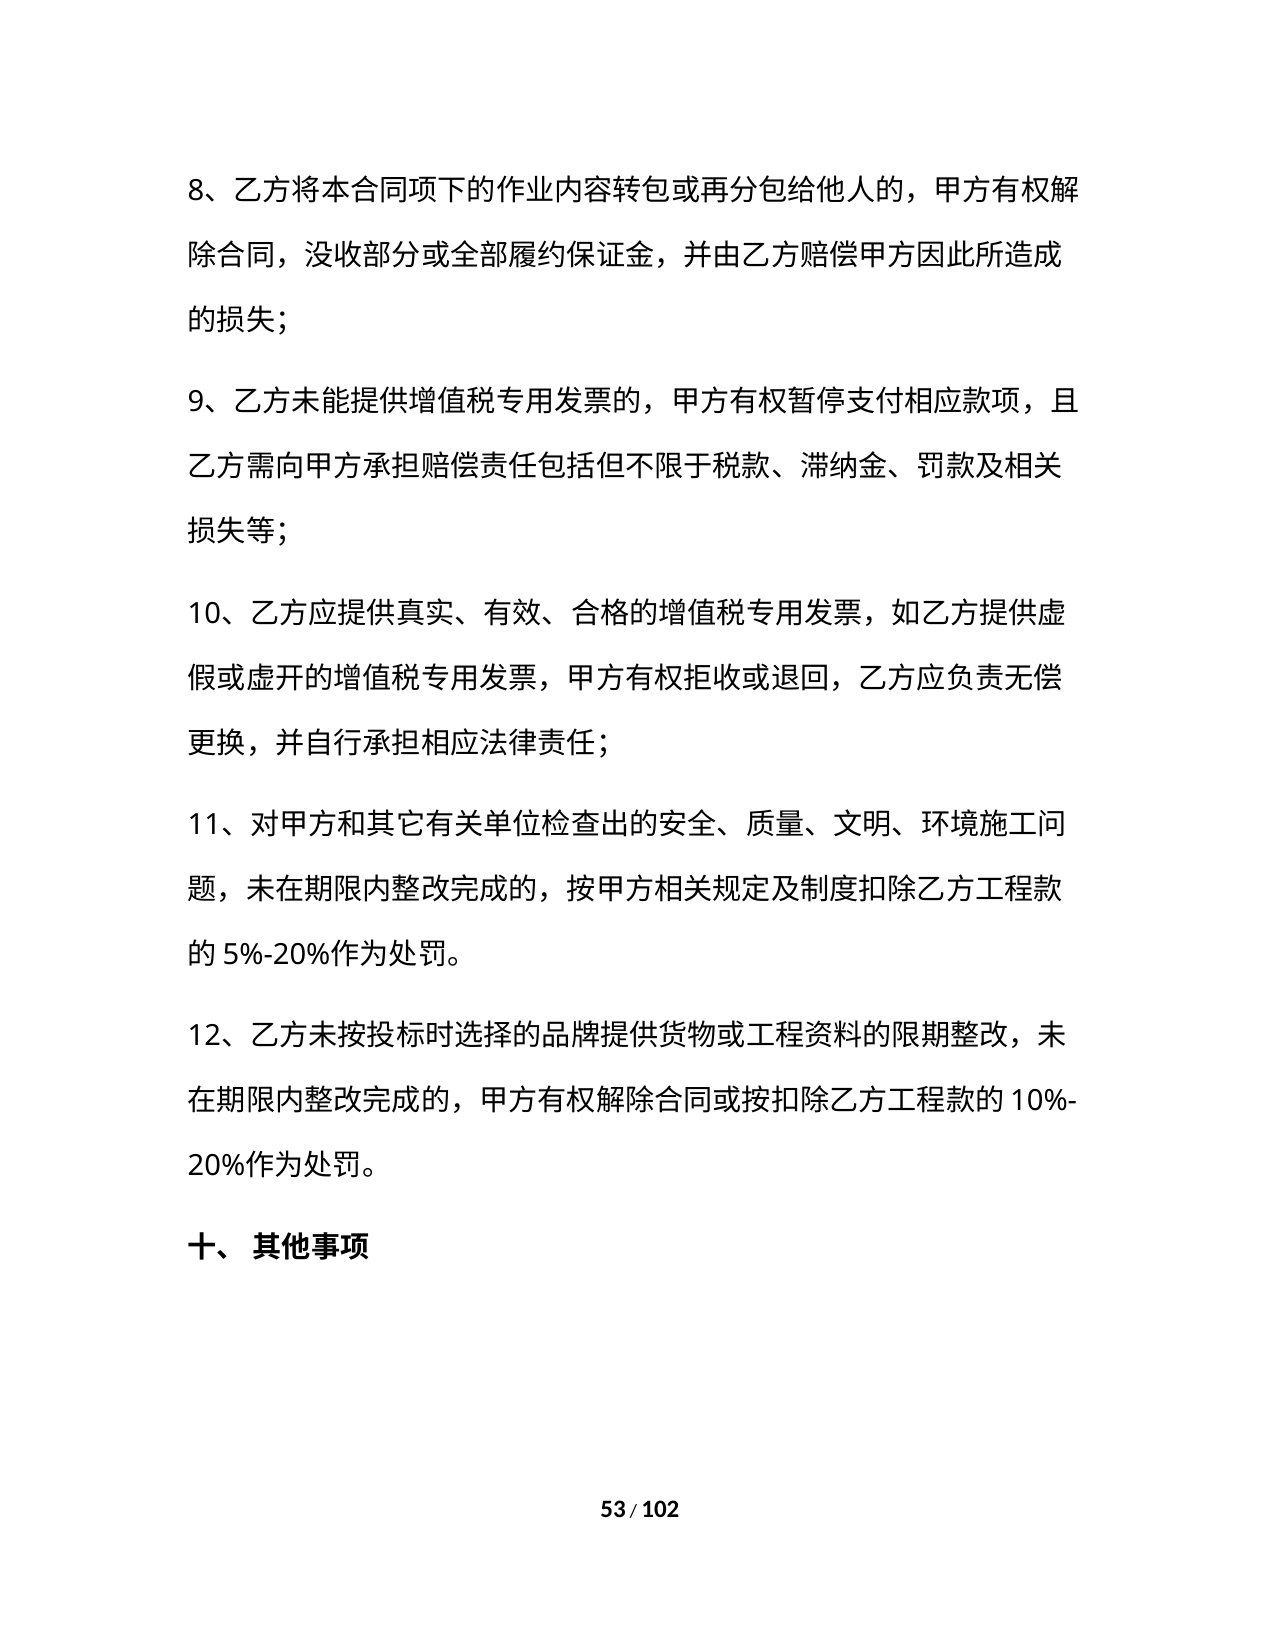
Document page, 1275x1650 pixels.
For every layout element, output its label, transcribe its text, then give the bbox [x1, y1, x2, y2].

text 10、乙方应提供真实、有效、合格的增值税专用发票，如乙方提供虚假或虚开的增值税专用发票，甲方有权拒收或退回，乙方应负责无偿更换，并自行承担相应法律责任； [187, 578, 1087, 773]
text 9、乙方未能提供增值税专用发票的，甲方有权暂停支付相应款项，且乙方需向甲方承担赔偿责任包括但不限于税款、滞纳金、罚款及相关损失等； [187, 367, 1087, 562]
text 12、乙方未按投标时选择的品牌提供货物或工程资料的限期整改，未在期限内整改完成的，甲方有权解除合同或按扣除乙方工程款的10%-20%作为处罚。 [187, 1001, 1087, 1196]
text 十、 其他事项 [187, 1212, 1087, 1277]
text 11、对甲方和其它有关单位检查出的安全、质量、文明、环境施工问题，未在期限内整改完成的，按甲方相关规定及制度扣除乙方工程款的5%-20%作为处罚。 [187, 789, 1087, 984]
text 8、乙方将本合同项下的作业内容转包或再分包给他人的，甲方有权解除合同，没收部分或全部履约保证金，并由乙方赔偿甲方因此所造成的损失； [187, 155, 1087, 350]
